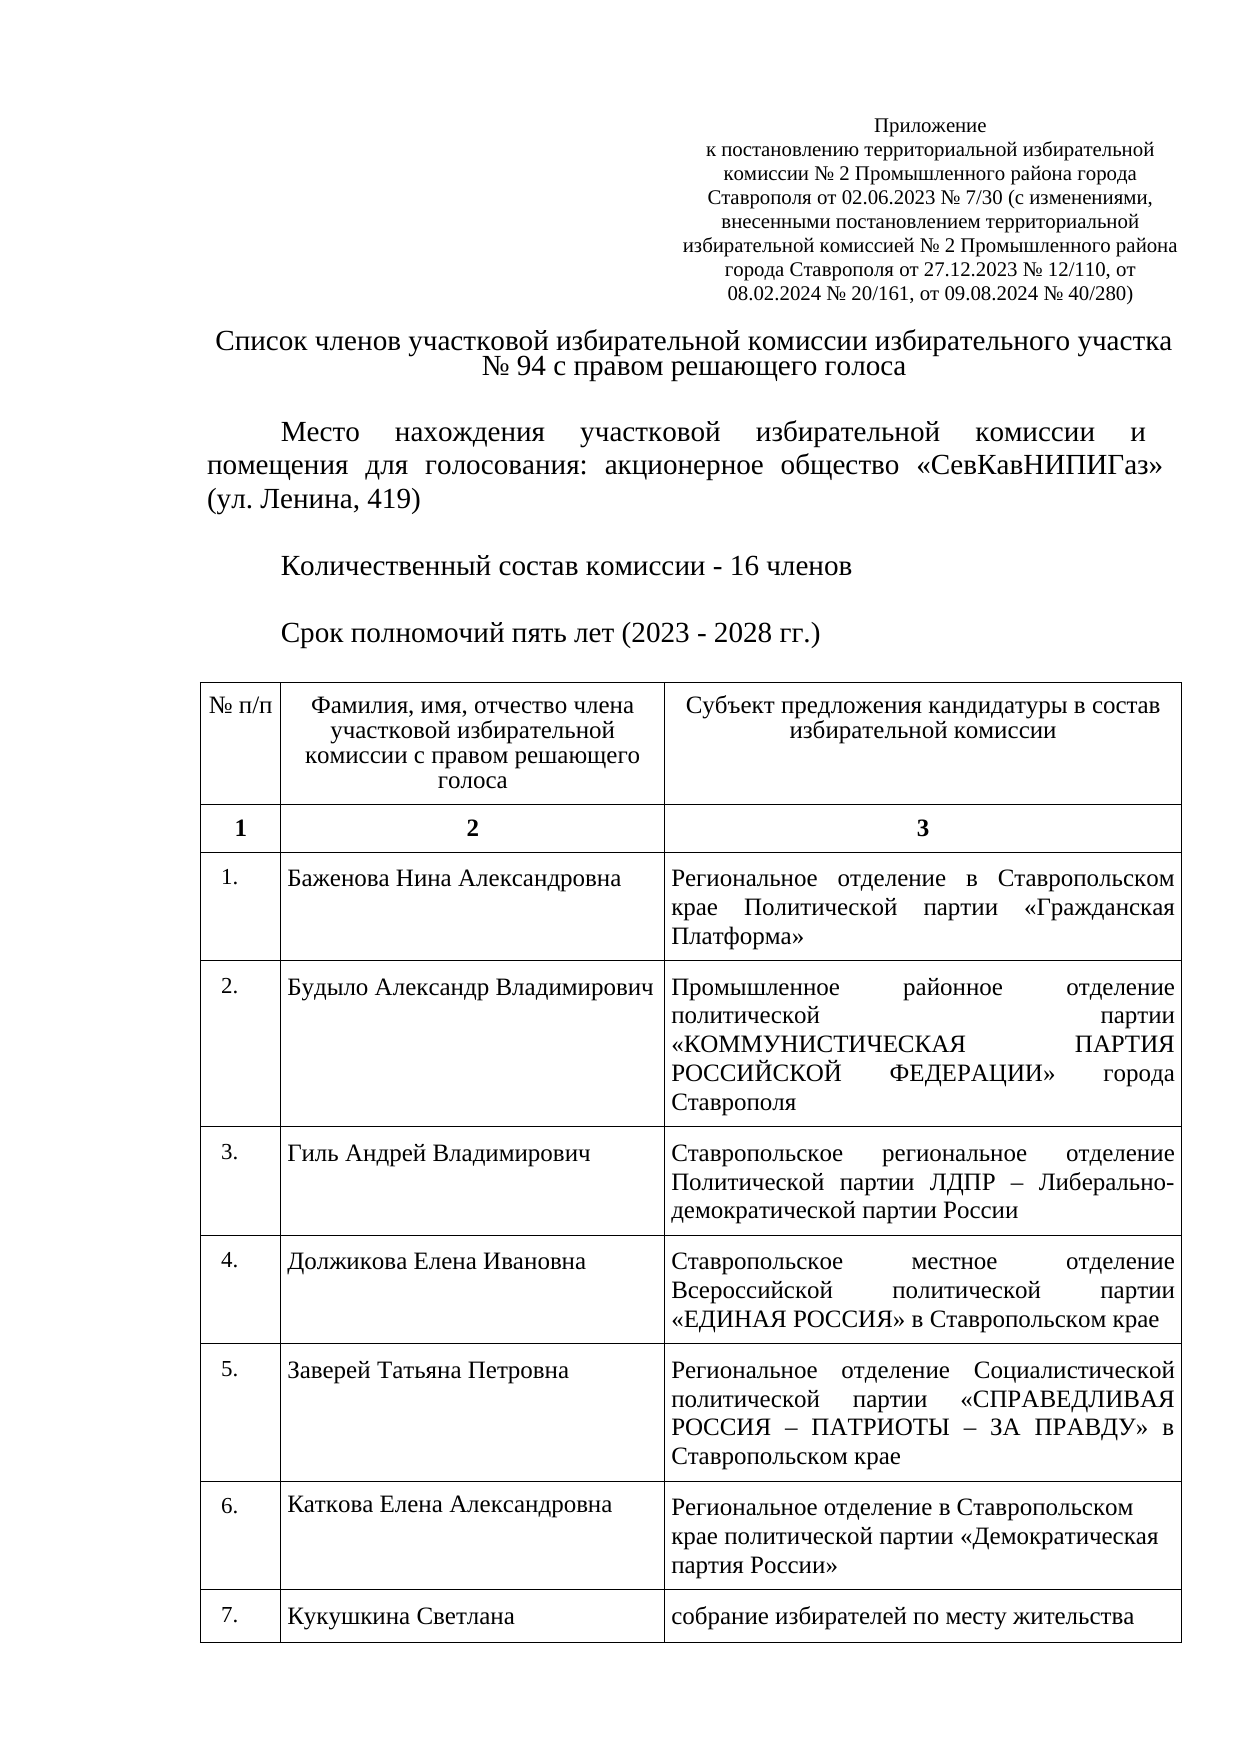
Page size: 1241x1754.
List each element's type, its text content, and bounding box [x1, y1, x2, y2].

table_cell Заверей Татьяна Петровна [281, 1344, 664, 1481]
table_header Субъект предложения кандидатуры в состав избирательной комиссии [665, 683, 1181, 804]
text Список членов участковой избирательной комиссии избирательного участка № 94 с правом решающего голоса [207, 330, 1181, 380]
table_cell Ставропольское местное отделение Всероссийской политической партии «ЕДИНАЯ РОССИЯ» в Ставропольском крае [665, 1236, 1181, 1343]
table_cell 3 [665, 805, 1181, 852]
table_cell [201, 853, 280, 960]
table_cell Промышленное районное отделение политической партии «КОММУНИСТИЧЕСКАЯ ПАРТИЯ РОССИЙСКОЙ ФЕДЕРАЦИИ» города Ставрополя [665, 961, 1181, 1126]
table_cell 2 [281, 805, 664, 852]
text Количественный состав комиссии - 16 членов [207, 548, 1181, 581]
text Срок полномочий пять лет (2023 - 2028 гг.) [207, 615, 1181, 648]
table_cell Ставропольское региональное отделение Политической партии ЛДПР – Либерально-демократической партии России [665, 1127, 1181, 1235]
table_cell Региональное отделение в Ставропольском крае Политической партии «Гражданская Платформа» [665, 853, 1181, 960]
table_cell [201, 1236, 280, 1343]
table_header № п/п [201, 683, 280, 804]
text Приложение [679, 113, 1181, 137]
table_cell [201, 1482, 280, 1589]
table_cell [281, 1590, 664, 1642]
table_cell Каткова Елена Александровна [281, 1482, 664, 1589]
table_cell Должикова Елена Ивановна [281, 1236, 664, 1343]
table_cell [201, 1344, 280, 1481]
table_cell Будыло Александр Владимирович [281, 961, 664, 1126]
table_cell Гиль Андрей Владимирович [281, 1127, 664, 1235]
table_cell 1 [201, 805, 280, 852]
table_cell [201, 1590, 280, 1642]
table_cell Региональное отделение Социалистической политической партии «СПРАВЕДЛИВАЯ РОССИЯ – ПАТРИОТЫ – ЗА ПРАВДУ» в Ставропольском крае [665, 1344, 1181, 1481]
text Место нахождения участковой избирательной комиссии и помещения для голосования: акционерное общество «СевКавНИПИГаз» (ул. Ленина, 419) [207, 414, 1181, 514]
table_cell Баженова Нина Александровна [281, 853, 664, 960]
text к постановлению территориальной избирательной комиссии № 2 Промышленного района города Ставрополя от 02.06.2023 № 7/30 (с изменениями, внесенными постановлением территориальной избирательной комиссией № 2 Промышленного района города Ставрополя от 27.12.2023 № 12/110, от 08.02.2024 № 20/161, от 09.08.2024 № 40/280) [679, 137, 1181, 305]
table_cell [201, 1127, 280, 1235]
table_cell Региональное отделение в Ставропольском крае политической партии «Демократическая партия России» [665, 1482, 1181, 1589]
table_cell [665, 1590, 1181, 1642]
table_header Фамилия, имя, отчество члена участковой избирательной комиссии с правом решающего голоса [281, 683, 664, 804]
table_cell [201, 961, 280, 1126]
